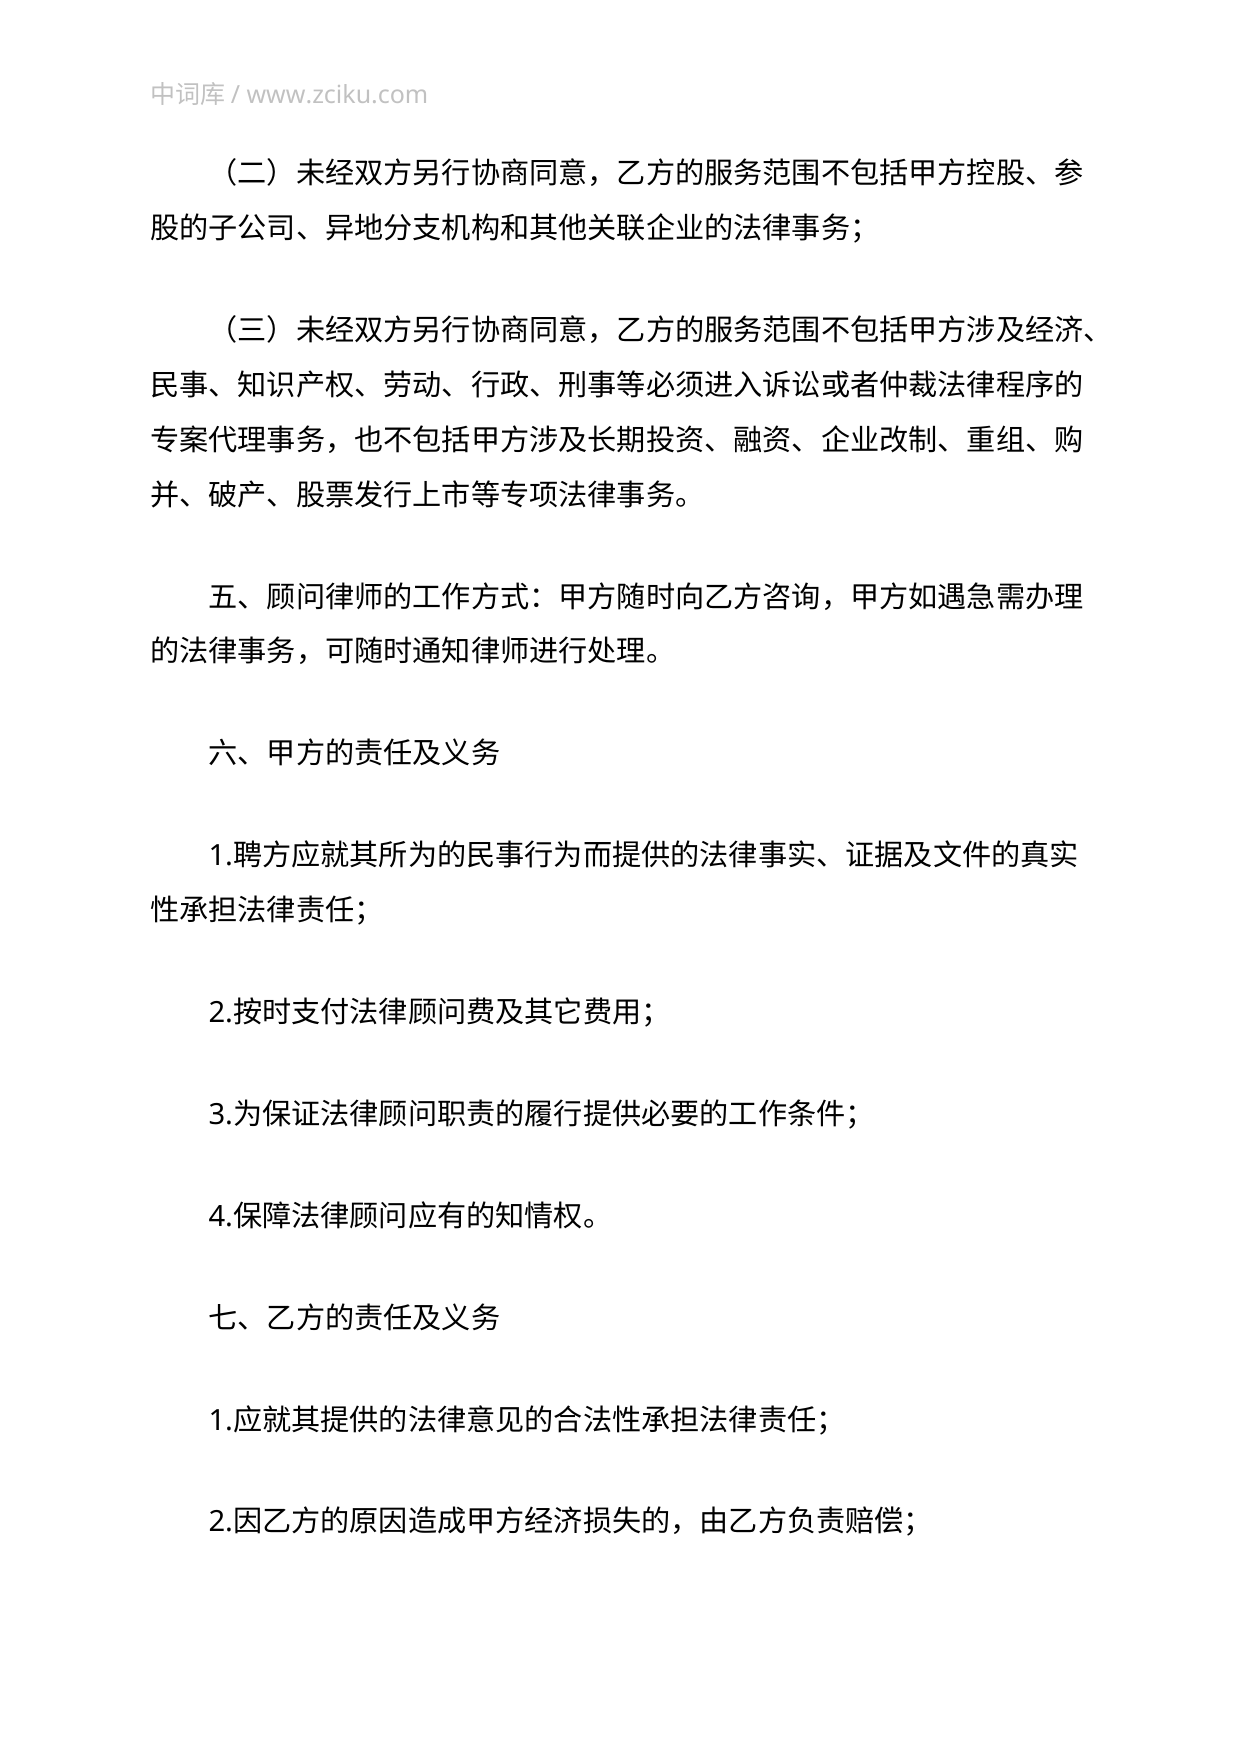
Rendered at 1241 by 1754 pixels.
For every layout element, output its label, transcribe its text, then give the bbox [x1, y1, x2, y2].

text 六、甲方的责任及义务 [150, 730, 1090, 772]
text （二）未经双方另行协商同意，乙方的服务范围不包括甲方控股、参股的子公司、异地分支机构和其他关联企业的法律事务； [150, 150, 1090, 247]
text 2.按时支付法律顾问费及其它费用； [150, 988, 1090, 1031]
text 3.为保证法律顾问职责的履行提供必要的工作条件； [150, 1090, 1090, 1133]
text （三）未经双方另行协商同意，乙方的服务范围不包括甲方涉及经济、民事、知识产权、劳动、行政、刑事等必须进入诉讼或者仲裁法律程序的专案代理事务，也不包括甲方涉及长期投资、融资、企业改制、重组、购并、破产、股票发行上市等专项法律事务。 [150, 307, 1090, 514]
text 4.保障法律顾问应有的知情权。 [150, 1192, 1090, 1235]
text 1.聘方应就其所为的民事行为而提供的法律事实、证据及文件的真实性承担法律责任； [150, 832, 1090, 929]
text 1.应就其提供的法律意见的合法性承担法律责任； [150, 1396, 1090, 1438]
text 七、乙方的责任及义务 [150, 1294, 1090, 1337]
text 五、顾问律师的工作方式：甲方随时向乙方咨询，甲方如遇急需办理的法律事务，可随时通知律师进行处理。 [150, 573, 1090, 670]
text 2.因乙方的原因造成甲方经济损失的，由乙方负责赔偿； [150, 1498, 1090, 1540]
